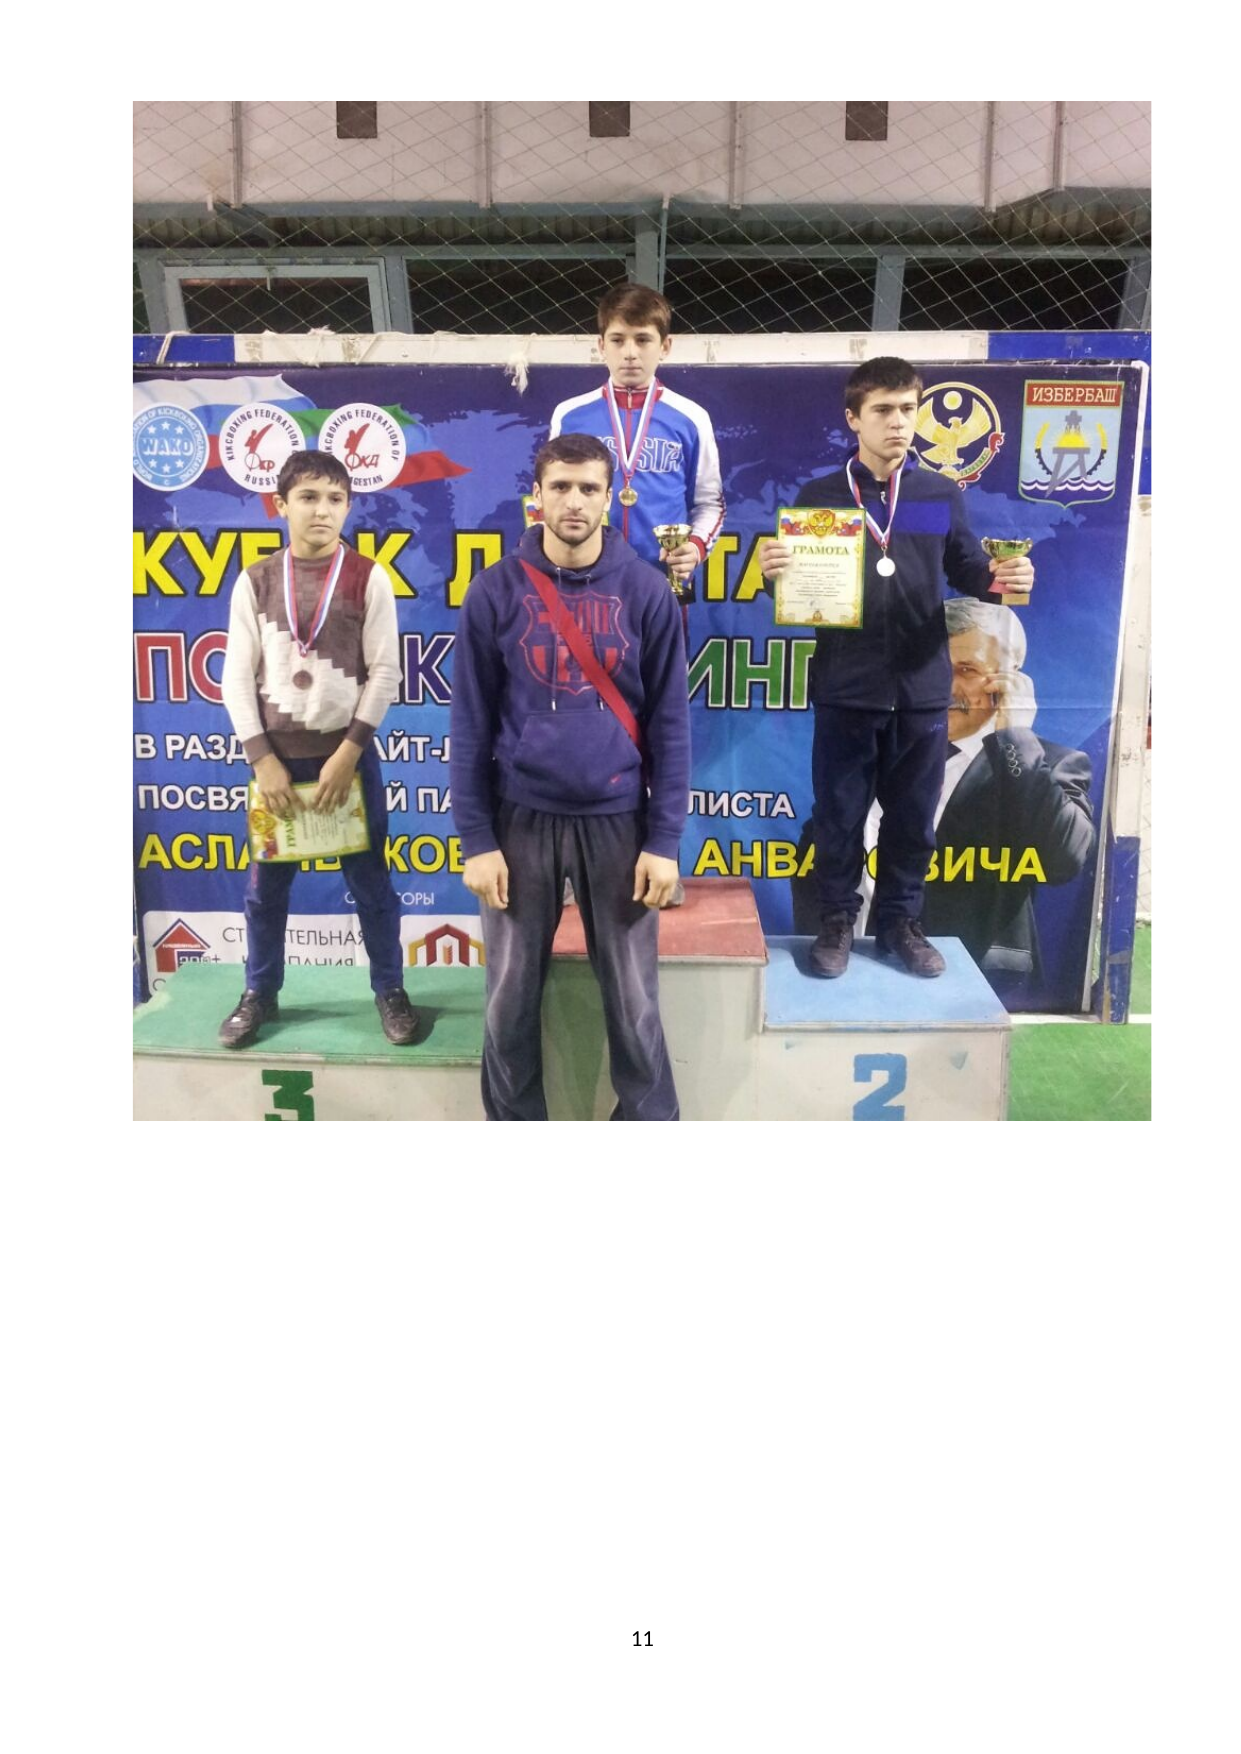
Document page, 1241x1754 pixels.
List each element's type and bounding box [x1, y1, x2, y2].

picture [132, 101, 1152, 1121]
